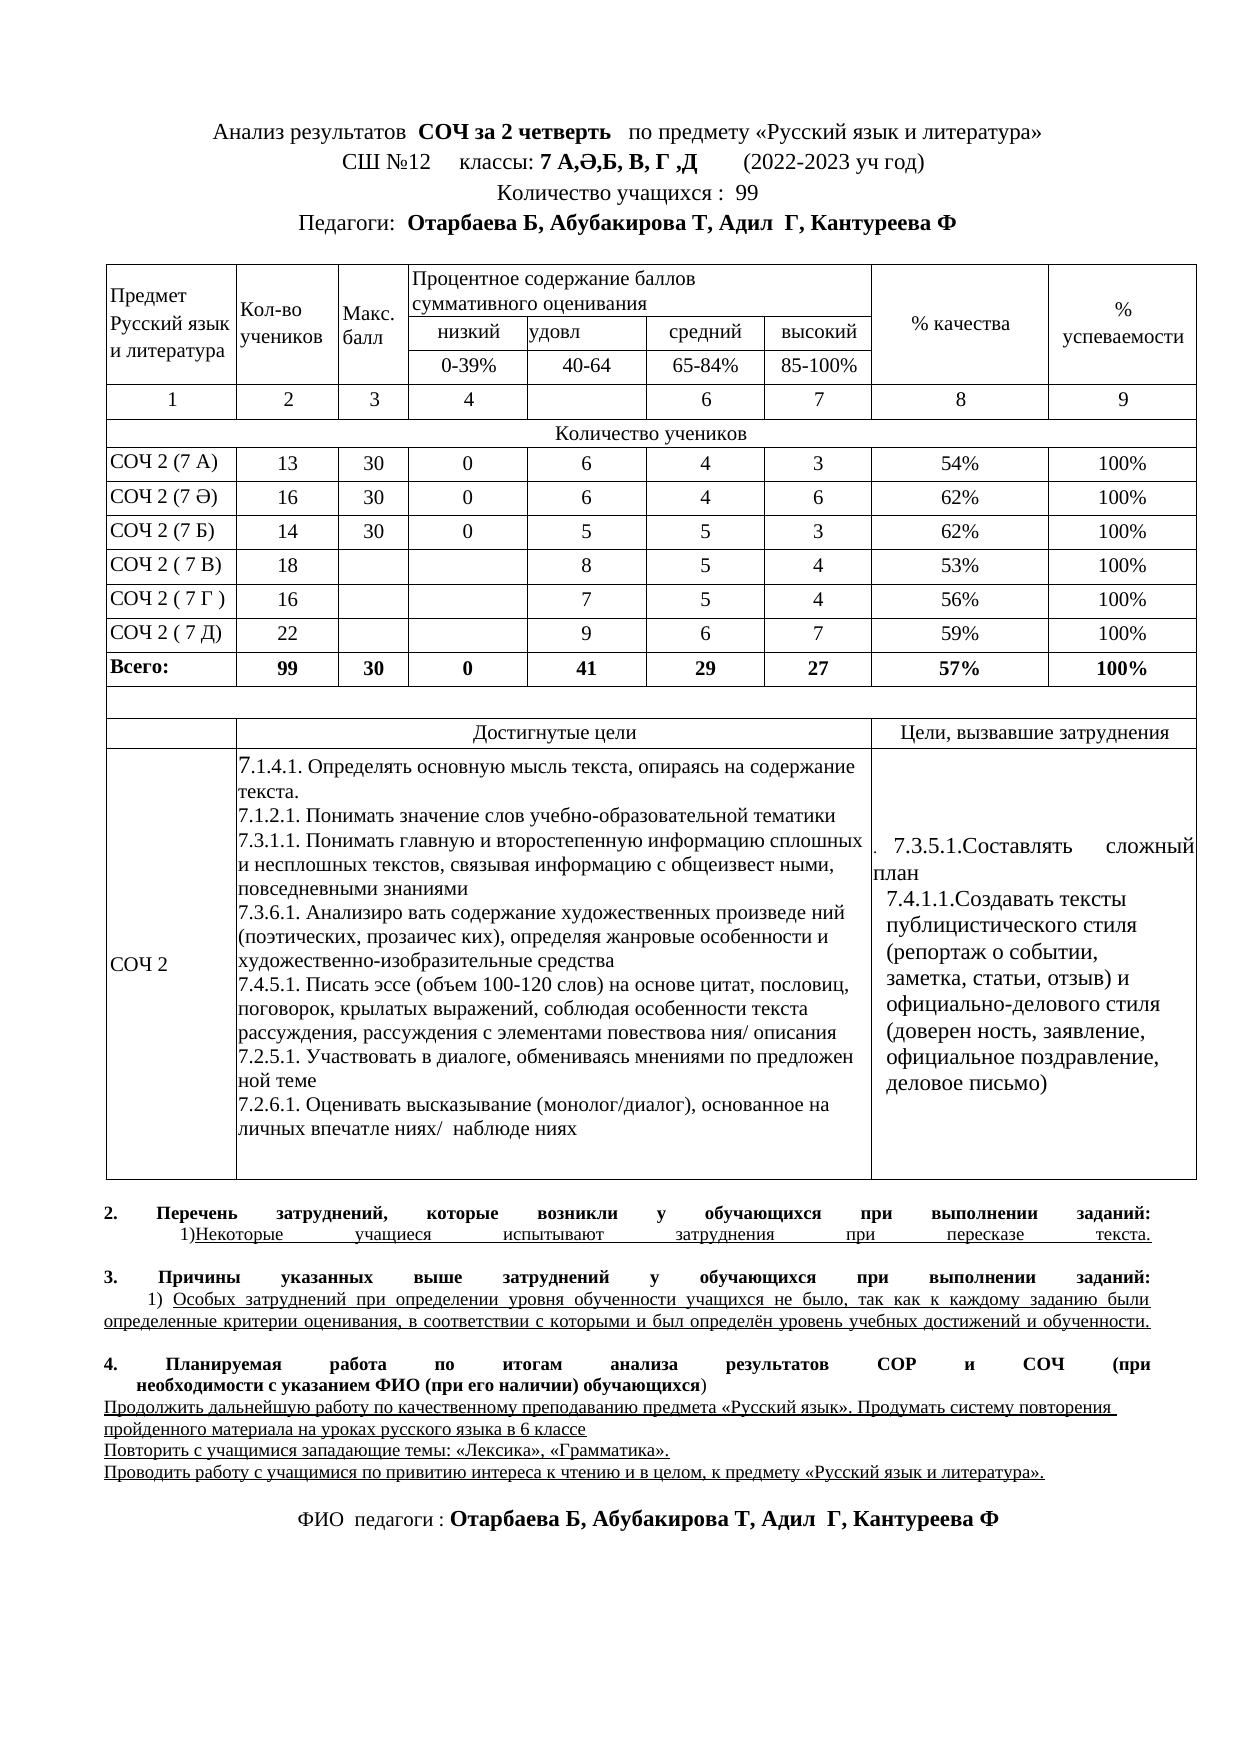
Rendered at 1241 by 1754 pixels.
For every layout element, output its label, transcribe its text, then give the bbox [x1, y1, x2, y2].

table_cell 100% [1049, 482, 1196, 515]
table_cell 41 [528, 653, 646, 686]
table_cell 0 [409, 516, 527, 549]
table_cell 18 [237, 550, 338, 583]
table_cell 4 [647, 448, 764, 481]
table_header % качества [872, 265, 1048, 384]
table_header Макс. балл [339, 265, 408, 384]
table_cell 4 [647, 482, 764, 515]
table_cell 4 [765, 585, 871, 618]
table_cell 3 [339, 385, 408, 418]
table_cell 30 [339, 653, 408, 686]
table_cell 7.1.4.1. Определять основную мысль текста, опираясь на содержание текста. 7.1.2.1. Понимать значение слов учебно-образовательной тематики 7.3.1.1. Понимать главную и второстепенную информацию сплошных и несплошных текстов, связывая информацию с общеизвест ными, повседневными знаниями 7.3.6.1. Анализиро вать содержание художественных произведе ний (поэтических, прозаичес ких), определяя жанровые особенности и художественно-изобразительные средства 7.4.5.1. Писать эссе (объем 100-120 слов) на основе цитат, пословиц, поговорок, крылатых выражений, соблюдая особенности текста рассуждения, рассуждения с элементами повествова ния/ описания 7.2.5.1. Участвовать в диалоге, обмениваясь мнениями по предложен ной теме 7.2.6.1. Оценивать высказывание (монолог/диалог), основанное на личных впечатле ниях/ наблюде ниях [237, 749, 871, 1179]
table_cell 22 [237, 619, 338, 652]
table_header Процентное содержание баллов суммативного оценивания [409, 265, 871, 316]
table_cell 99 [237, 653, 338, 686]
table_cell 7 [765, 619, 871, 652]
table_cell [107, 719, 236, 748]
table_cell СОЧ 2 (7 Ә) [107, 482, 236, 515]
table_cell 100% [1049, 653, 1196, 686]
table_cell 27 [765, 653, 871, 686]
table_cell 16 [237, 482, 338, 515]
table_cell 6 [647, 385, 764, 418]
table_cell 16 [237, 585, 338, 618]
table_cell 3 [765, 516, 871, 549]
table_cell 5 [647, 550, 764, 583]
table_cell [339, 550, 408, 583]
table_cell 100% [1049, 516, 1196, 549]
table_cell 6 [765, 482, 871, 515]
table_cell 9 [1049, 385, 1196, 418]
table_cell 8 [528, 550, 646, 583]
text Анализ результатов СОЧ за 2 четверть по предмету «Русский язык и литература» [103, 118, 1152, 144]
table_cell 56% [872, 585, 1048, 618]
table_cell средний [647, 317, 764, 350]
text 3. Причины указанных выше затруднений у обучающихся при выполнении заданий: 1) Особых затруднений при определении уровня обученности учащихся не было, так как к каждому заданию были определенные критерии оценивания, в соответствии с которыми и был определён уровень учебных достижений и обученности. [103, 1266, 1152, 1353]
table_cell 65-84% [647, 351, 764, 384]
text Продолжить дальнейшую работу по качественному преподаванию предмета «Русский язык». Продумать систему повторения пройденного материала на уроках русского языка в 6 классе [103, 1396, 1152, 1439]
table_cell 1 [107, 385, 236, 418]
text СШ №12 классы: 7 А,Ә,Б, В, Г ,Д (2022-2023 уч год) [103, 148, 1152, 175]
table_cell 7 [765, 385, 871, 418]
table_cell 13 [237, 448, 338, 481]
table_cell 100% [1049, 550, 1196, 583]
table_cell 100% [1049, 585, 1196, 618]
table_cell 29 [647, 653, 764, 686]
table_cell Количество учеников [107, 420, 1196, 447]
table_cell СОЧ 2 ( 7 В) [107, 550, 236, 583]
table_cell 62% [872, 482, 1048, 515]
table_header Предмет Русский язык и литература [107, 265, 236, 384]
text ФИО педагоги : Отарбаева Б, Абубакирова Т, Адил Г, Кантуреева Ф [103, 1482, 1152, 1531]
text Проводить работу с учащимися по привитию интереса к чтению и в целом, к предмету «Русский язык и литература». [103, 1461, 1152, 1482]
table_cell 57% [872, 653, 1048, 686]
table_cell 53% [872, 550, 1048, 583]
table_cell 9 [528, 619, 646, 652]
table_cell Достигнутые цели [237, 719, 871, 748]
table_cell 6 [647, 619, 764, 652]
table_cell [409, 550, 527, 583]
table_cell 4 [409, 385, 527, 418]
table_cell 6 [528, 482, 646, 515]
table_cell 62% [872, 516, 1048, 549]
table_cell [409, 585, 527, 618]
table_cell [528, 385, 646, 418]
table_cell 100% [1049, 448, 1196, 481]
table_cell . 7.3.5.1.Составлять сложный план 7.4.1.1.Создавать тексты публицистического стиля (репортаж о событии, заметка, статьи, отзыв) и официально-делового стиля (доверен ность, заявление, официальное поздравление, деловое письмо) [872, 749, 1196, 1179]
table_cell 8 [872, 385, 1048, 418]
table_cell 100% [1049, 619, 1196, 652]
table_cell [339, 619, 408, 652]
text Повторить с учащимися западающие темы: «Лексика», «Грамматика». [103, 1439, 1152, 1461]
table_cell 30 [339, 482, 408, 515]
text 2. Перечень затруднений, которые возникли у обучающихся при выполнении заданий: 1)Некоторые учащиеся испытывают затруднения при пересказе текста. [103, 1202, 1152, 1266]
table_cell 40-64 [528, 351, 646, 384]
table_cell СОЧ 2 (7 Б) [107, 516, 236, 549]
table_cell 30 [339, 448, 408, 481]
table_cell 6 [528, 448, 646, 481]
table_cell [107, 687, 1196, 718]
table_cell 30 [339, 516, 408, 549]
table_header % успеваемости [1049, 265, 1196, 384]
table_header Кол-во учеников [237, 265, 338, 384]
text Количество учащихся : 99 [103, 178, 1152, 205]
table_cell 3 [765, 448, 871, 481]
table_cell [339, 585, 408, 618]
table_cell 85-100% [765, 351, 871, 384]
table_cell 5 [647, 585, 764, 618]
table_cell 2 [237, 385, 338, 418]
table_cell 54% [872, 448, 1048, 481]
table_cell СОЧ 2 [107, 749, 236, 1179]
table_cell 7 [528, 585, 646, 618]
table_cell 5 [647, 516, 764, 549]
text 4. Планируемая работа по итогам анализа результатов СОР и СОЧ (при необходимости с указанием ФИО (при его наличии) обучающихся) [103, 1353, 1152, 1396]
table_cell [409, 619, 527, 652]
text Педагоги: Отарбаева Б, Абубакирова Т, Адил Г, Кантуреева Ф [103, 209, 1152, 235]
table_cell 0 [409, 653, 527, 686]
table_cell 4 [765, 550, 871, 583]
table_cell высокий [765, 317, 871, 350]
table_cell Всего: [107, 653, 236, 686]
table_cell 14 [237, 516, 338, 549]
table_cell 5 [528, 516, 646, 549]
table_cell 0 [409, 482, 527, 515]
table_cell СОЧ 2 ( 7 Д) [107, 619, 236, 652]
table_cell 0 [409, 448, 527, 481]
table_cell СОЧ 2 ( 7 Г ) [107, 585, 236, 618]
table_cell 59% [872, 619, 1048, 652]
table_cell удовл [528, 317, 646, 350]
table_cell Цели, вызвавшие затруднения [872, 719, 1196, 748]
table_cell СОЧ 2 (7 А) [107, 448, 236, 481]
table_cell низкий [409, 317, 527, 350]
table_cell 0-39% [409, 351, 527, 384]
